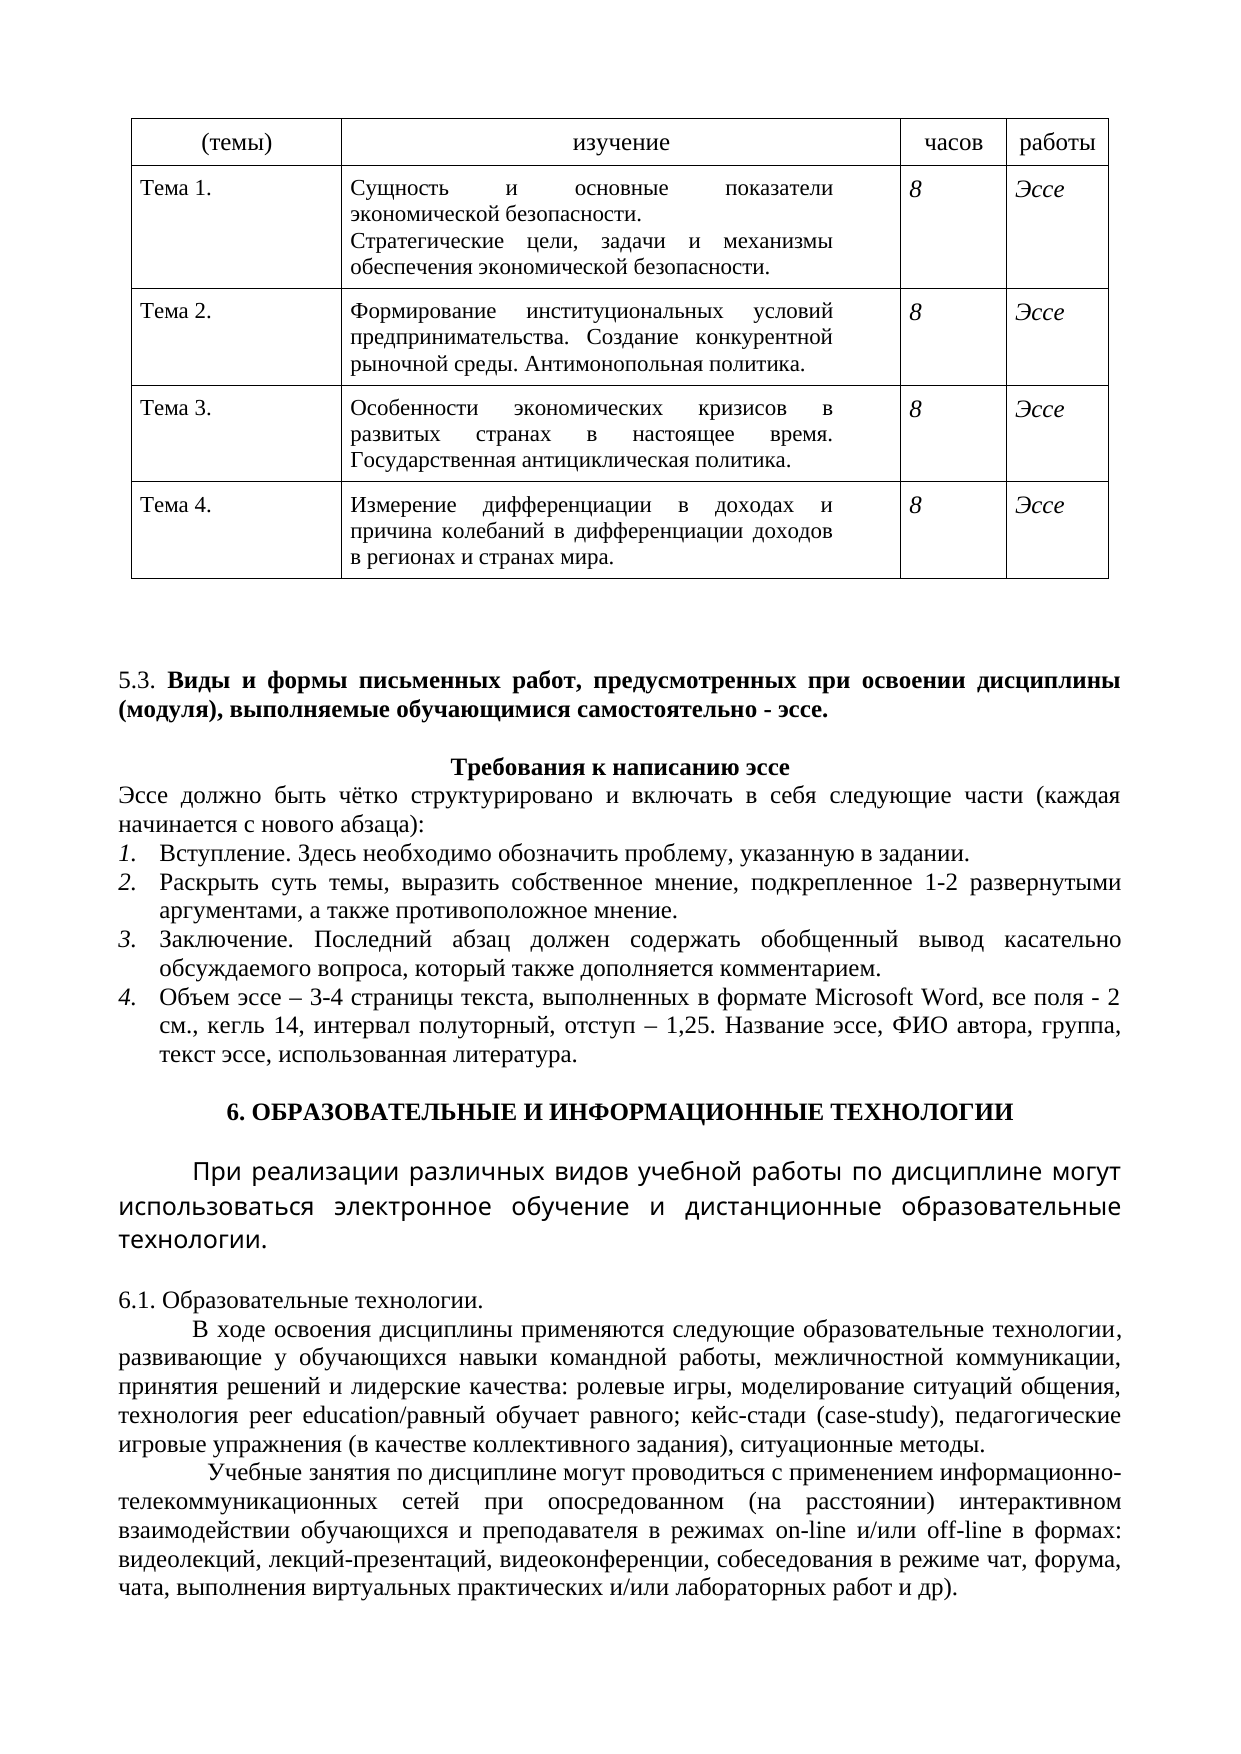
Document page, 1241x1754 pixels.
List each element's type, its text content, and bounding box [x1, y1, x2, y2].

table_cell Сущность и основные показатели экономической безопасности. Стратегические цели, задачи и механизмы обеспечения экономической безопасности. [342, 166, 900, 288]
table_cell Формирование институциональных условий предпринимательства. Создание конкурентной рыночной среды. Антимонопольная политика. [342, 289, 900, 384]
table_cell Эссе [1007, 166, 1108, 288]
table_header Кол-во часов [901, 119, 1006, 164]
table_cell Измерение дифференциации в доходах и причина колебаний в дифференциации доходов в регионах и странах мира. [342, 482, 900, 578]
text Учебные занятия по дисциплине могут проводиться с применением информационно-телекоммуникационных сетей при опосредованном (на расстоянии) интерактивном взаимодействии обучающихся и преподавателя в режимах on-line и/или off-line в формах: видеолекций, лекций-презентаций, видеоконференции, собеседования в режиме чат, форума, чата, выполнения виртуальных практических и/или лабораторных работ и др). [118, 1457, 1122, 1601]
text 6. ОБРАЗОВАТЕЛЬНЫЕ И ИНФОРМАЦИОННЫЕ ТЕХНОЛОГИИ [118, 1097, 1122, 1125]
text 5.3. Виды и формы письменных работ, предусмотренных при освоении дисциплины (модуля), выполняемые обучающимися самостоятельно - эссе. [118, 665, 1122, 723]
list Объем эссе – 3-4 страницы текста, выполненных в формате Microsoft Word, все поля - 2 см., кегль 14, интервал полуторный, отступ – 1,25. Название эссе, ФИО автора, группа, текст эссе, использованная литература. [118, 982, 1122, 1068]
text В ходе освоения дисциплины применяются следующие образовательные технологии, развивающие у обучающихся навыки командной работы, межличностной коммуникации, принятия решений и лидерские качества: ролевые игры, моделирование ситуаций общения, технология peer education/равный обучает равного; кейс-стади (case-study), педагогические игровые упражнения (в качестве коллективного задания), ситуационные методы. [118, 1314, 1122, 1457]
table_cell 8 [901, 386, 1006, 481]
table_cell Тема 1. [132, 166, 341, 288]
table_header Номер радела (темы) [132, 119, 341, 164]
table_cell Тема 4. [132, 482, 341, 578]
text При реализации различных видов учебной работы по дисциплине могут использоваться электронное обучение и дистанционные образовательные технологии. [118, 1154, 1122, 1256]
table_cell Эссе [1007, 289, 1108, 384]
table_cell Тема 2. [132, 289, 341, 384]
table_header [342, 119, 900, 164]
text Требования к написанию эссе [118, 752, 1122, 780]
table_cell 8 [901, 166, 1006, 288]
list Заключение. Последний абзац должен содержать обобщенный вывод касательно обсуждаемого вопроса, который также дополняется комментарием. [118, 924, 1122, 982]
text 6.1. Образовательные технологии. [118, 1285, 1122, 1314]
list Вступление. Здесь необходимо обозначить проблему, указанную в задании. [118, 838, 1122, 867]
table_cell Эссе [1007, 482, 1108, 578]
text Эссе должно быть чётко структурировано и включать в себя следующие части (каждая начинается с нового абзаца): [118, 780, 1122, 838]
table_header Формы работы [1007, 119, 1108, 164]
table_cell Особенности экономических кризисов в развитых странах в настоящее время. Государственная антициклическая политика. [342, 386, 900, 481]
table_cell 8 [901, 289, 1006, 384]
table_cell Тема 3. [132, 386, 341, 481]
table_cell Эссе [1007, 386, 1108, 481]
list Раскрыть суть темы, выразить собственное мнение, подкрепленное 1-2 развернутыми аргументами, а также противоположное мнение. [118, 867, 1122, 924]
table_cell 8 [901, 482, 1006, 578]
